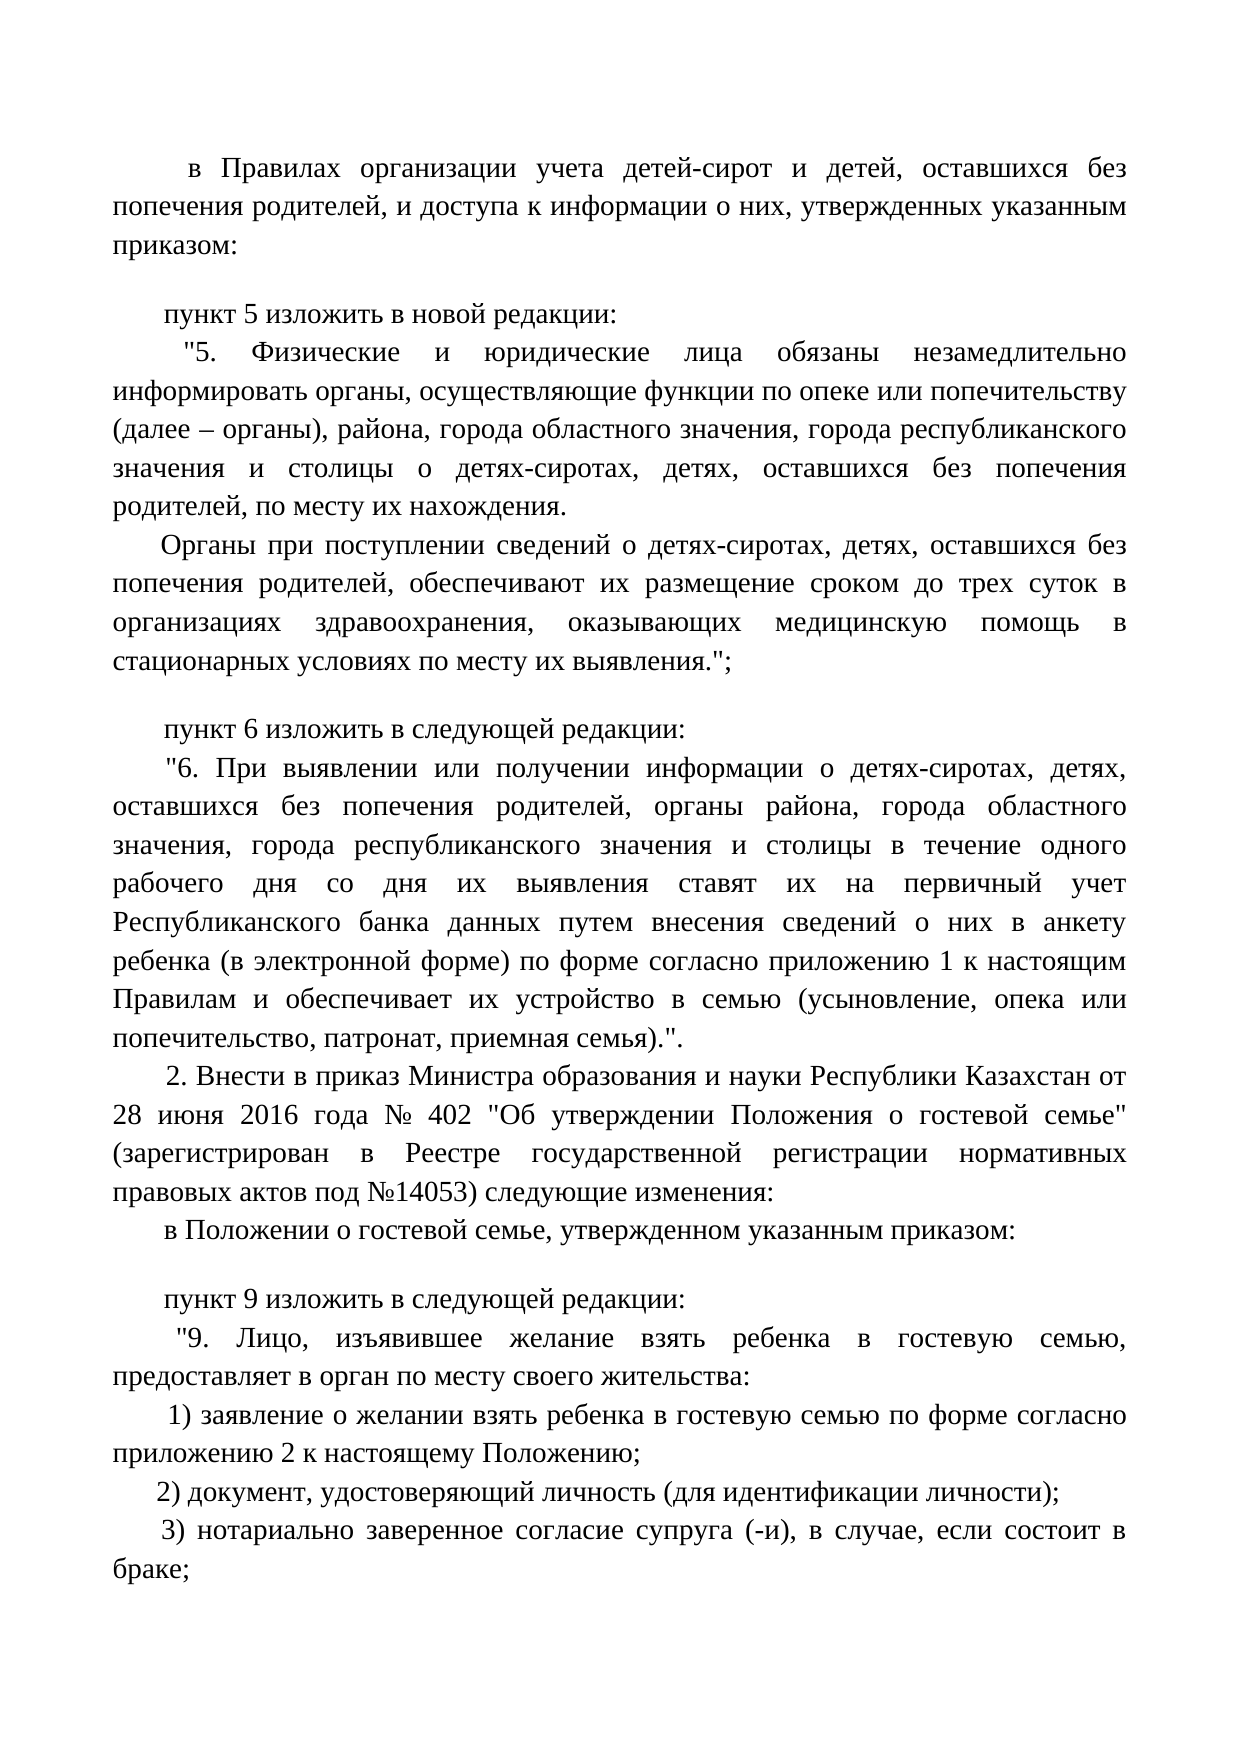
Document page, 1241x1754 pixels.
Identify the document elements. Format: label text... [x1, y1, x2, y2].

text 1) заявление о желании взять ребенка в гостевую семью по форме согласно приложению 2 к настоящему Положению; [112, 1397, 1128, 1469]
text "5. Физические и юридические лица обязаны незамедлительно информировать органы, осуществляющие функции по опеке или попечительству (далее – органы), района, города областного значения, города республиканского значения и столицы о детях-сиротах, детях, оставшихся без попечения родителей, по месту их нахождения. [112, 334, 1128, 522]
text пункт 9 изложить в следующей редакции: [112, 1281, 1128, 1315]
text в Правилах организации учета детей-сирот и детей, оставшихся без попечения родителей, и доступа к информации о них, утвержденных указанным приказом: [112, 150, 1128, 261]
text в Положении о гостевой семье, утвержденном указанным приказом: [112, 1212, 1128, 1246]
text 2. Внести в приказ Министра образования и науки Республики Казахстан от 28 июня 2016 года № 402 "Об утверждении Положения о гостевой семье" (зарегистрирован в Реестре государственной регистрации нормативных правовых актов под №14053) следующие изменения: [112, 1058, 1128, 1207]
text 3) нотариально заверенное согласие супруга (-и), в случае, если состоит в браке; [112, 1512, 1128, 1584]
text пункт 5 изложить в новой редакции: [112, 296, 1128, 329]
text "6. При выявлении или получении информации о детях-сиротах, детях, оставшихся без попечения родителей, органы района, города областного значения, города республиканского значения и столицы в течение одного рабочего дня со дня их выявления ставят их на первичный учет Республиканского банка данных путем внесения сведений о них в анкету ребенка (в электронной форме) по форме согласно приложению 1 к настоящим Правилам и обеспечивает их устройство в семью (усыновление, опека или попечительство, патронат, приемная семья).". [112, 750, 1128, 1053]
text 2) документ, удостоверяющий личность (для идентификации личности); [112, 1474, 1128, 1507]
text "9. Лицо, изъявившее желание взять ребенка в гостевую семью, предоставляет в орган по месту своего жительства: [112, 1320, 1128, 1392]
text пункт 6 изложить в следующей редакции: [112, 711, 1128, 745]
text Органы при поступлении сведений о детях-сиротах, детях, оставшихся без попечения родителей, обеспечивают их размещение сроком до трех суток в организациях здравоохранения, оказывающих медицинскую помощь в стационарных условиях по месту их выявления."; [112, 527, 1128, 676]
